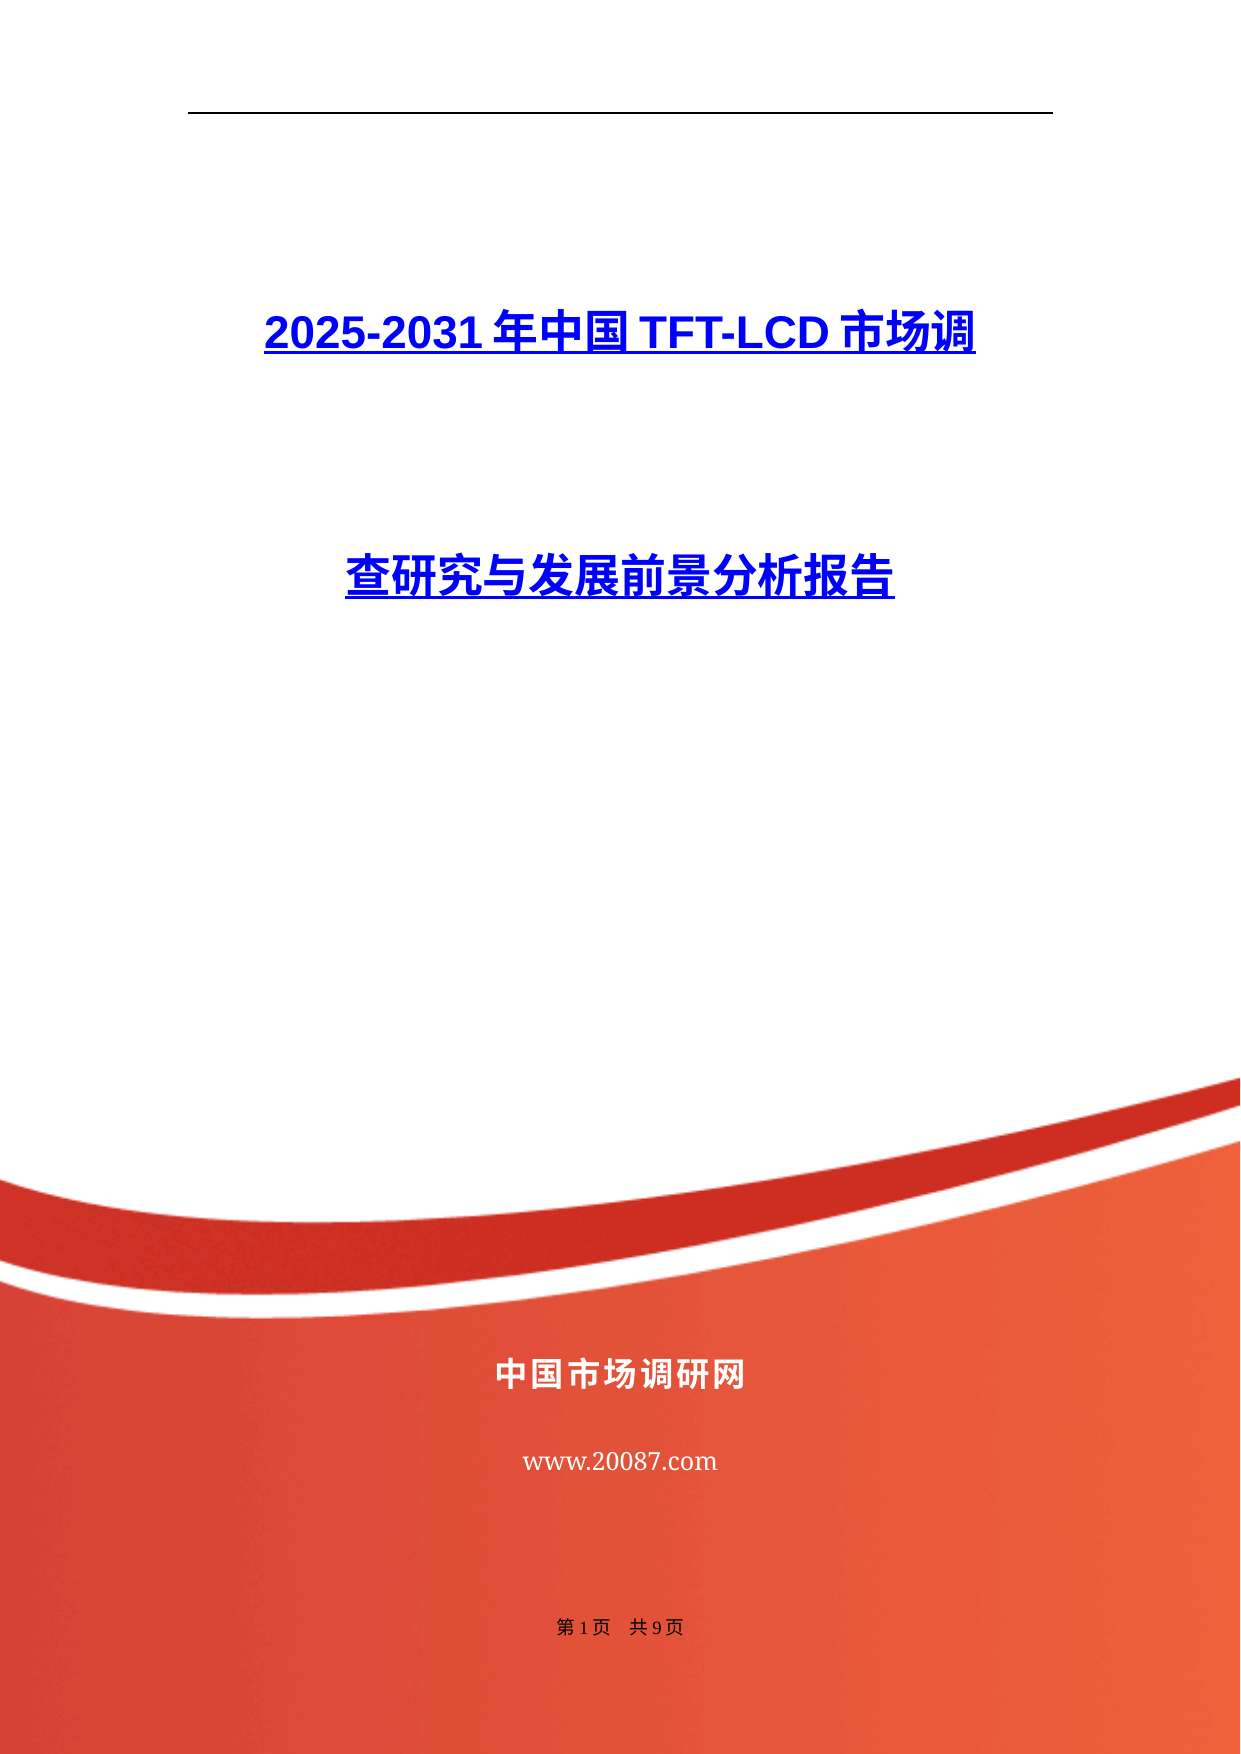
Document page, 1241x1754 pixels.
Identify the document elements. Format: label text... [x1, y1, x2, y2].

subtitle 中国市场调研网 [187, 1339, 1053, 1404]
text www.20087.com [187, 1428, 1053, 1493]
picture [0, 1006, 1241, 1754]
table_header 2025-2031年中国TFT-LCD市场调查研究与发展前景分析报告 [188, 207, 1053, 773]
